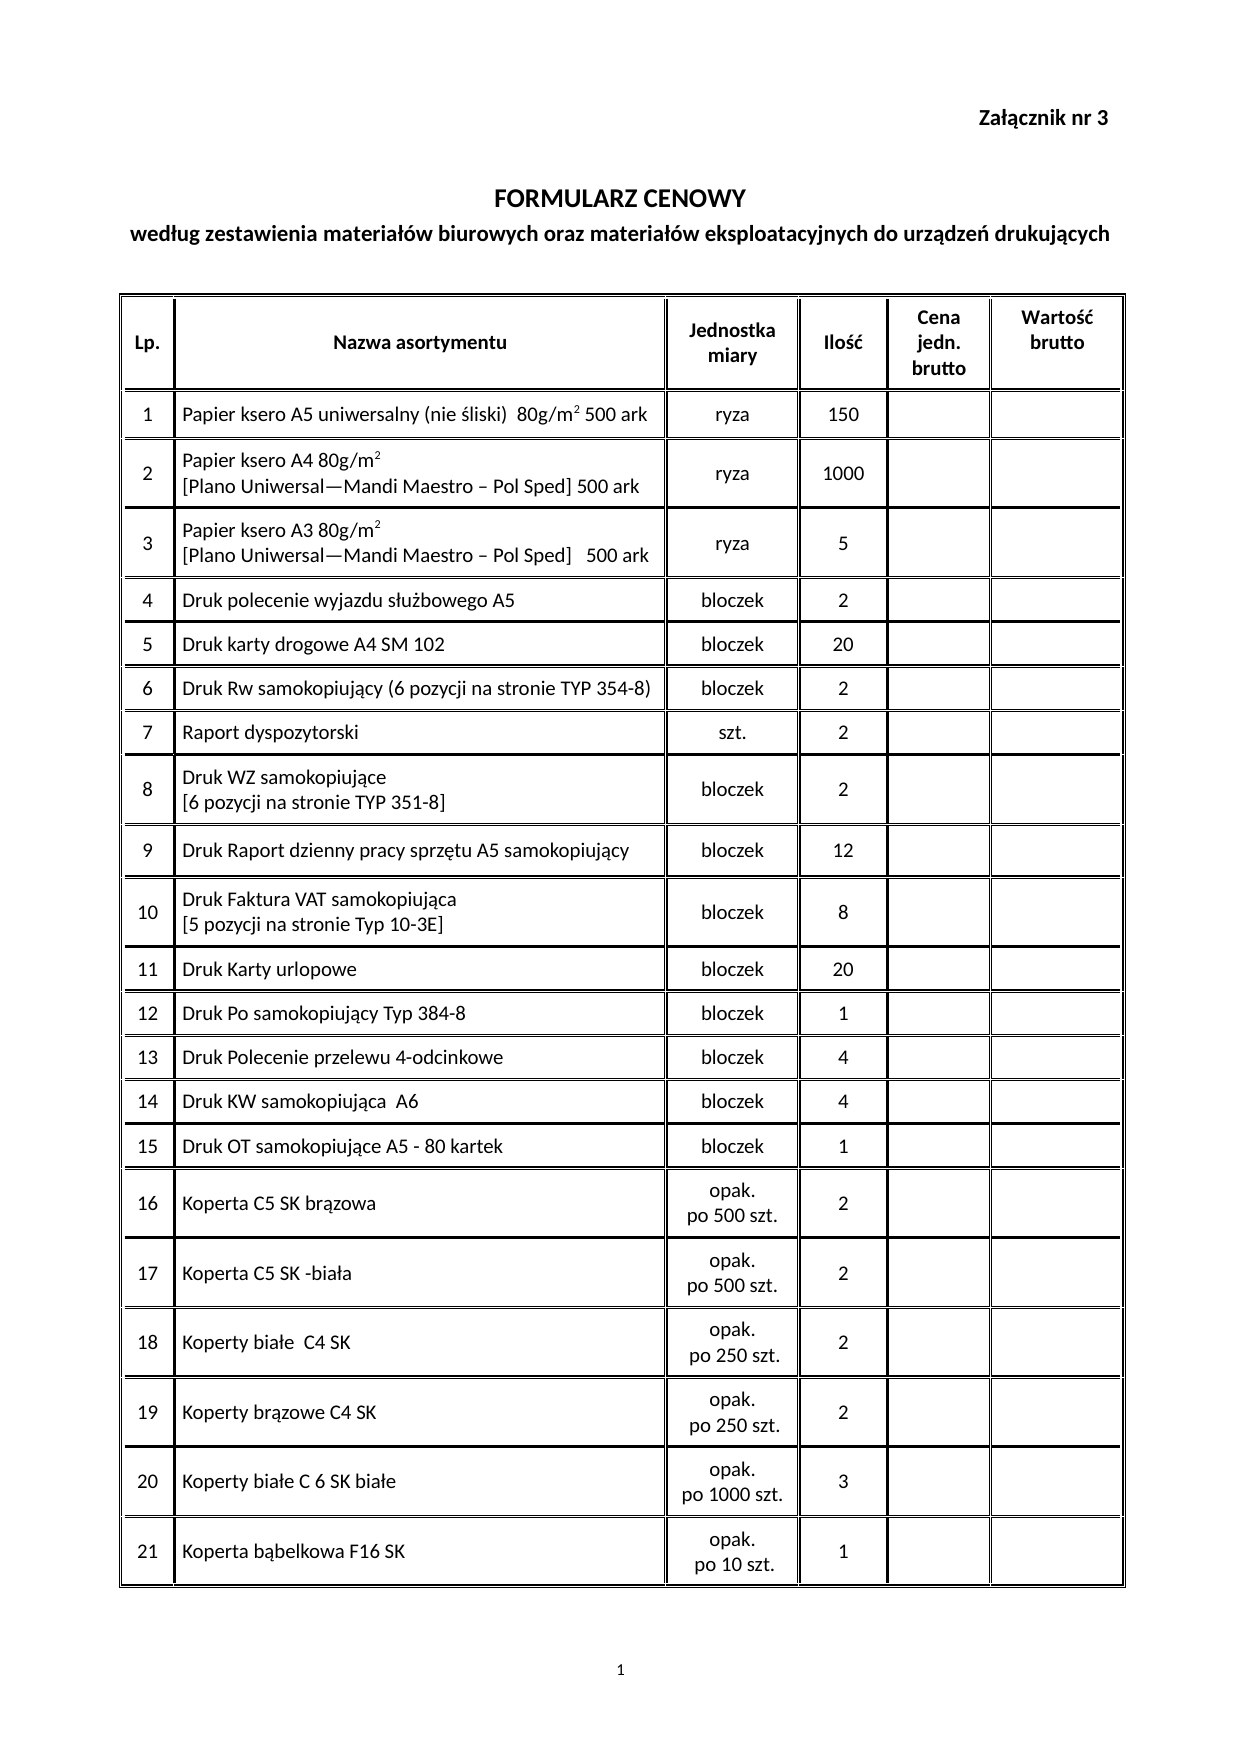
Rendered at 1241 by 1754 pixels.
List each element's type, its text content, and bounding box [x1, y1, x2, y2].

table_cell [992, 388, 1123, 436]
table_cell bloczek [668, 623, 797, 664]
table_cell opak. po 250 szt. [668, 1379, 797, 1445]
table_cell 1 [122, 388, 173, 436]
table_cell [889, 1170, 989, 1236]
table_cell bloczek [668, 756, 797, 822]
table_cell Druk Rw samokopiujący (6 pozycji na stronie TYP 354-8) [176, 668, 664, 708]
table_cell 3 [801, 1448, 886, 1515]
table_cell [991, 1078, 1124, 1122]
table_cell [889, 826, 989, 875]
table_cell opak. po 500 szt. [668, 1239, 797, 1306]
table_cell [992, 506, 1122, 576]
table_cell 2 [801, 1170, 886, 1236]
table_cell [889, 712, 989, 753]
table_header Cena jedn. brutto [887, 297, 991, 388]
table_cell 2 [801, 756, 886, 822]
table_cell [889, 1081, 989, 1122]
table_cell ryza [668, 509, 797, 576]
table_cell 2 [801, 668, 886, 708]
table_header Wartość brutto [991, 297, 1122, 388]
table_cell [992, 1236, 1122, 1306]
table_cell [889, 509, 989, 576]
table_cell 2 [801, 712, 886, 753]
table_header Jednostka miary [666, 295, 799, 388]
table_cell [889, 1309, 989, 1375]
table_cell bloczek [668, 948, 797, 989]
table_cell bloczek [668, 826, 797, 875]
text według zestawienia materiałów biurowych oraz materiałów eksploatacyjnych do urządzeń drukujących [118, 219, 1122, 247]
table_cell Koperty białe C 6 SK białe [176, 1448, 664, 1515]
table_cell Papier ksero A5 uniwersalny (nie śliski) 80g/m2 500 ark [176, 392, 664, 436]
table_cell Koperta bąbelkowa F16 SK [174, 1515, 666, 1584]
table_cell [889, 993, 989, 1033]
table_cell Druk KW samokopiująca A6 [176, 1081, 664, 1122]
table_cell szt. [668, 712, 797, 753]
table_cell 8 [120, 753, 173, 822]
table_cell bloczek [668, 879, 797, 945]
table_cell [889, 879, 989, 945]
table_cell Koperty brązowe C4 SK [176, 1379, 664, 1445]
table_cell 1 [801, 993, 886, 1033]
table_cell 12 [801, 826, 886, 875]
table_cell bloczek [668, 1125, 797, 1166]
text FORMULARZ CENOWY [118, 181, 1122, 214]
table_cell [992, 875, 1123, 945]
table_cell 9 [122, 823, 173, 875]
table_cell opak. po 10 szt. [666, 1515, 799, 1584]
table_cell 7 [122, 709, 173, 753]
table_cell [889, 392, 989, 436]
table_cell Druk OT samokopiujące A5 - 80 kartek [176, 1125, 664, 1166]
table_cell [992, 664, 1123, 708]
table_cell 2 [801, 1379, 886, 1445]
table_cell 16 [122, 1166, 173, 1236]
table_cell 2 [122, 436, 173, 506]
table_cell [991, 1515, 1124, 1584]
table_cell [889, 1125, 989, 1166]
table_cell [992, 945, 1122, 989]
table_cell [889, 623, 989, 664]
table_cell [992, 1034, 1123, 1078]
text Załącznik nr 3 [118, 103, 1122, 131]
table_cell Druk Po samokopiujący Typ 384-8 [176, 993, 664, 1033]
table_cell 150 [801, 392, 886, 436]
table_cell 4 [801, 1081, 886, 1122]
table_cell 20 [122, 1445, 173, 1515]
table_cell ryza [668, 440, 797, 506]
table_cell [889, 1037, 989, 1078]
table_cell [992, 1166, 1123, 1236]
table_cell bloczek [668, 579, 797, 620]
table_cell 12 [122, 989, 173, 1033]
table_cell 20 [801, 623, 886, 664]
table_cell [889, 1379, 989, 1445]
table_cell 1 [801, 1125, 886, 1166]
table_cell [889, 1448, 989, 1515]
table_cell [889, 1239, 989, 1306]
table_cell 18 [120, 1306, 174, 1375]
table_cell [992, 989, 1123, 1033]
table_cell 5 [122, 620, 173, 664]
table_cell 2 [801, 1239, 886, 1306]
table_cell [992, 1375, 1123, 1445]
table_cell 19 [122, 1375, 173, 1445]
table_cell Papier ksero A3 80g/m2 [Plano Uniwersal—Mandi Maestro – Pol Sped] 500 ark [176, 509, 664, 576]
table_cell 17 [122, 1236, 173, 1306]
table_cell [992, 753, 1124, 822]
table_cell [992, 620, 1122, 664]
table_cell Druk Karty urlopowe [176, 948, 664, 989]
table_cell 6 [122, 664, 173, 708]
table_cell bloczek [668, 1081, 797, 1122]
table_cell opak. po 1000 szt. [668, 1448, 797, 1515]
table_cell Druk Polecenie przelewu 4-odcinkowe [176, 1037, 664, 1078]
table_cell 2 [801, 579, 886, 620]
table_cell [889, 579, 989, 620]
table_cell [992, 823, 1123, 875]
table_cell 8 [801, 879, 886, 945]
table_cell 11 [122, 945, 173, 989]
table_cell [889, 948, 989, 989]
table_cell [889, 440, 989, 506]
table_cell 4 [801, 1037, 886, 1078]
table_cell [889, 668, 989, 708]
table_cell bloczek [668, 1037, 797, 1078]
table_cell bloczek [668, 668, 797, 708]
table_cell opak. po 250 szt. [668, 1309, 797, 1375]
table_cell [992, 709, 1123, 753]
table_cell [887, 1518, 991, 1584]
table_cell Druk Faktura VAT samokopiująca [5 pozycji na stronie Typ 10-3E] [176, 879, 664, 945]
table_cell 4 [120, 576, 174, 620]
table_cell Druk karty drogowe A4 SM 102 [176, 623, 664, 664]
table_cell Druk WZ samokopiujące [6 pozycji na stronie TYP 351-8] [176, 756, 664, 822]
table_header Lp. [122, 295, 174, 388]
table_cell 20 [801, 948, 886, 989]
table_cell 15 [122, 1122, 173, 1166]
table_cell ryza [668, 392, 797, 436]
table_header Ilość [799, 297, 887, 388]
table_cell 14 [120, 1078, 174, 1122]
table_cell Koperty białe C4 SK [176, 1309, 664, 1375]
table_cell 21 [120, 1515, 174, 1584]
table_cell [992, 1122, 1122, 1166]
table_cell bloczek [668, 993, 797, 1033]
table_cell 3 [122, 506, 173, 576]
table_cell 5 [801, 509, 886, 576]
table_cell [992, 436, 1123, 506]
table_cell Koperta C5 SK brązowa [176, 1170, 664, 1236]
table_cell [992, 1445, 1122, 1515]
table_cell Raport dyspozytorski [176, 712, 664, 753]
table_cell [991, 576, 1124, 620]
table_cell 13 [122, 1034, 173, 1078]
table_cell 1 [799, 1518, 887, 1584]
table_cell Druk polecenie wyjazdu służbowego A5 [176, 579, 664, 620]
table_cell 2 [801, 1309, 886, 1375]
table_cell Koperta C5 SK -biała [176, 1239, 664, 1306]
table_header Nazwa asortymentu [174, 295, 666, 388]
table_cell Druk Raport dzienny pracy sprzętu A5 samokopiujący [176, 826, 664, 875]
table_cell [991, 1306, 1124, 1375]
table_cell [889, 756, 989, 822]
table_cell opak. po 500 szt. [668, 1170, 797, 1236]
table_cell 10 [122, 875, 173, 945]
table_cell 1000 [801, 440, 886, 506]
table_cell Papier ksero A4 80g/m2 [Plano Uniwersal—Mandi Maestro – Pol Sped] 500 ark [176, 440, 664, 506]
